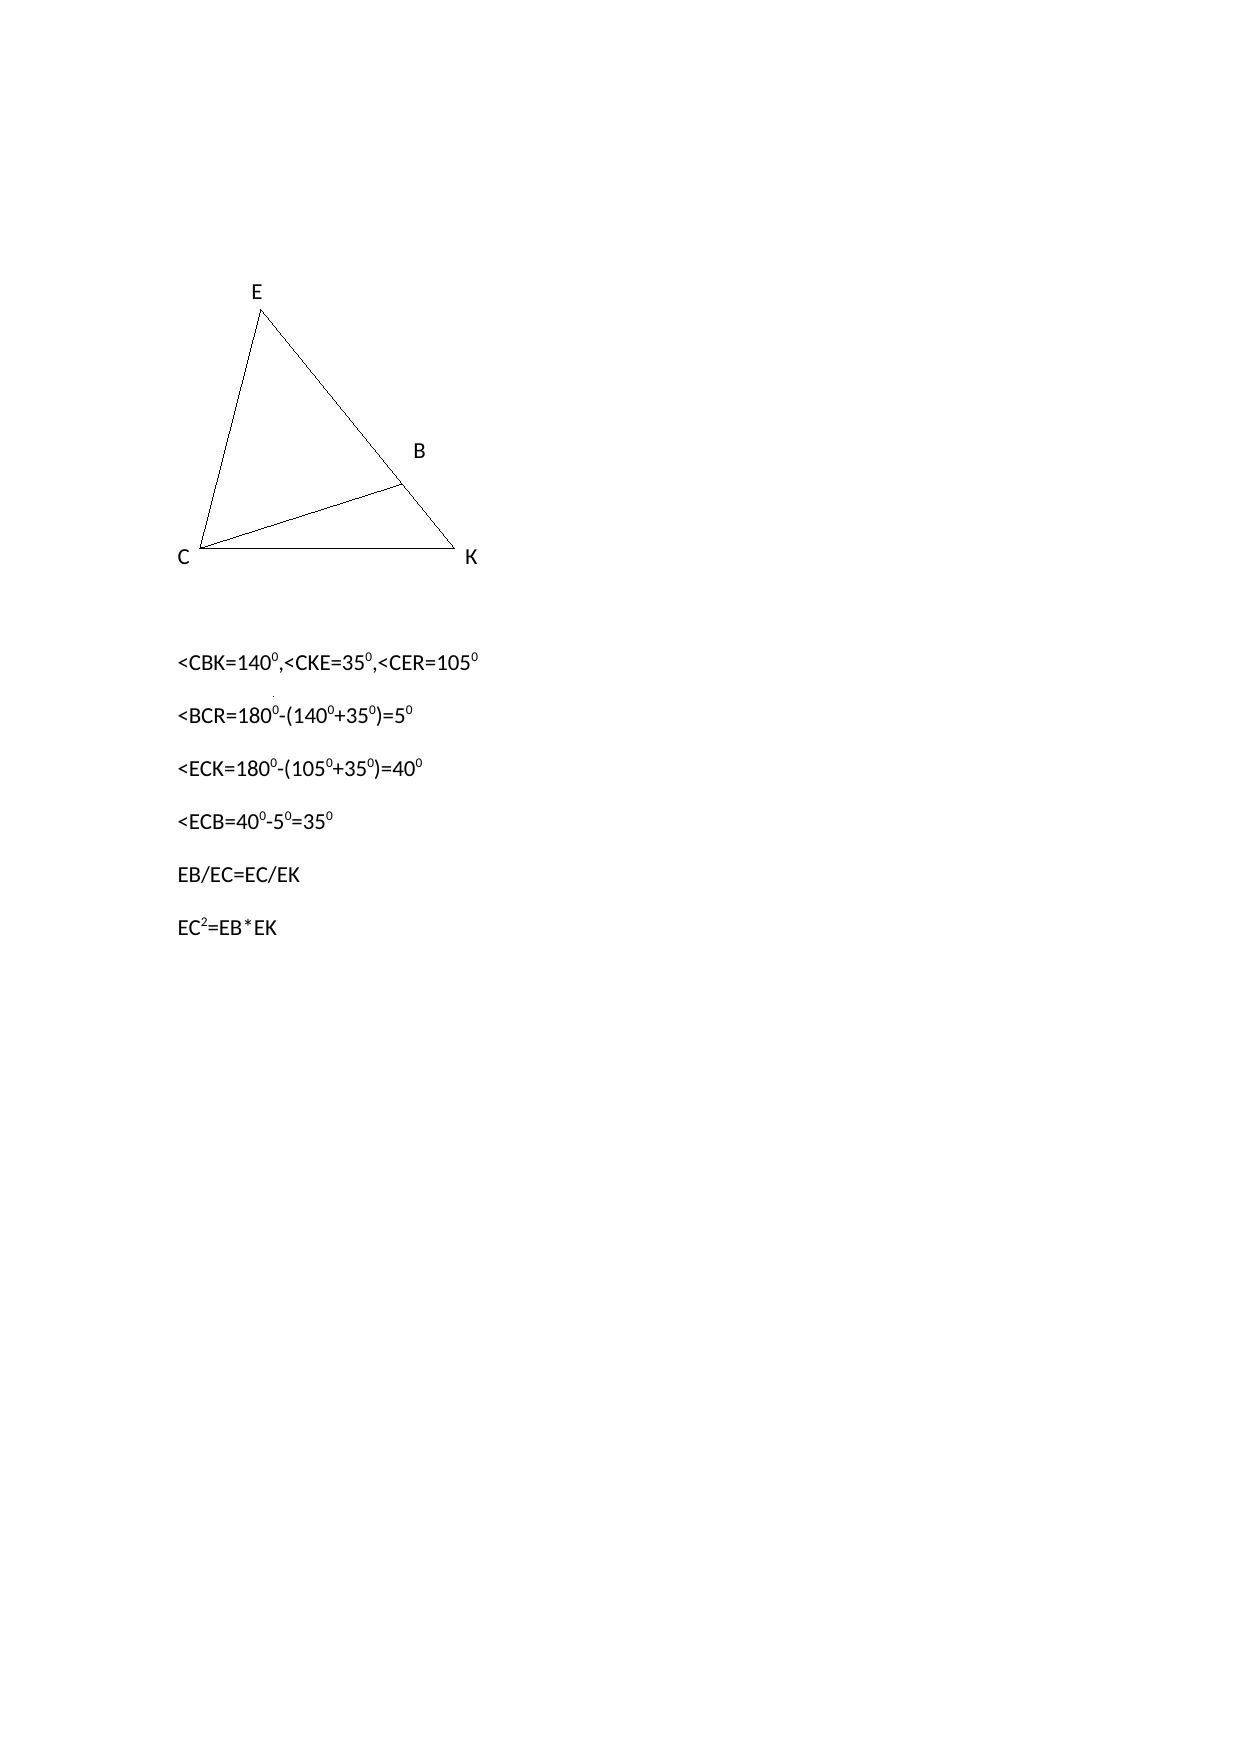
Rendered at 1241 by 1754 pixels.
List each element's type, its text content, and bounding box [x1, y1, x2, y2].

text Е [177, 277, 1152, 305]
text EC2=EB*EK [177, 913, 1152, 941]
text EB/EC=EC/EK [177, 860, 1152, 888]
text <BCR=1800-(1400+350)=50 [177, 701, 1152, 729]
text В [177, 436, 1152, 464]
text С К [177, 542, 1152, 570]
text <ECB=400-50=350 [177, 807, 1152, 835]
text <ECK=1800-(1050+350)=400 [177, 754, 1152, 782]
text <CBK=1400,<CKE=350,<CER=1050 [177, 648, 1152, 676]
